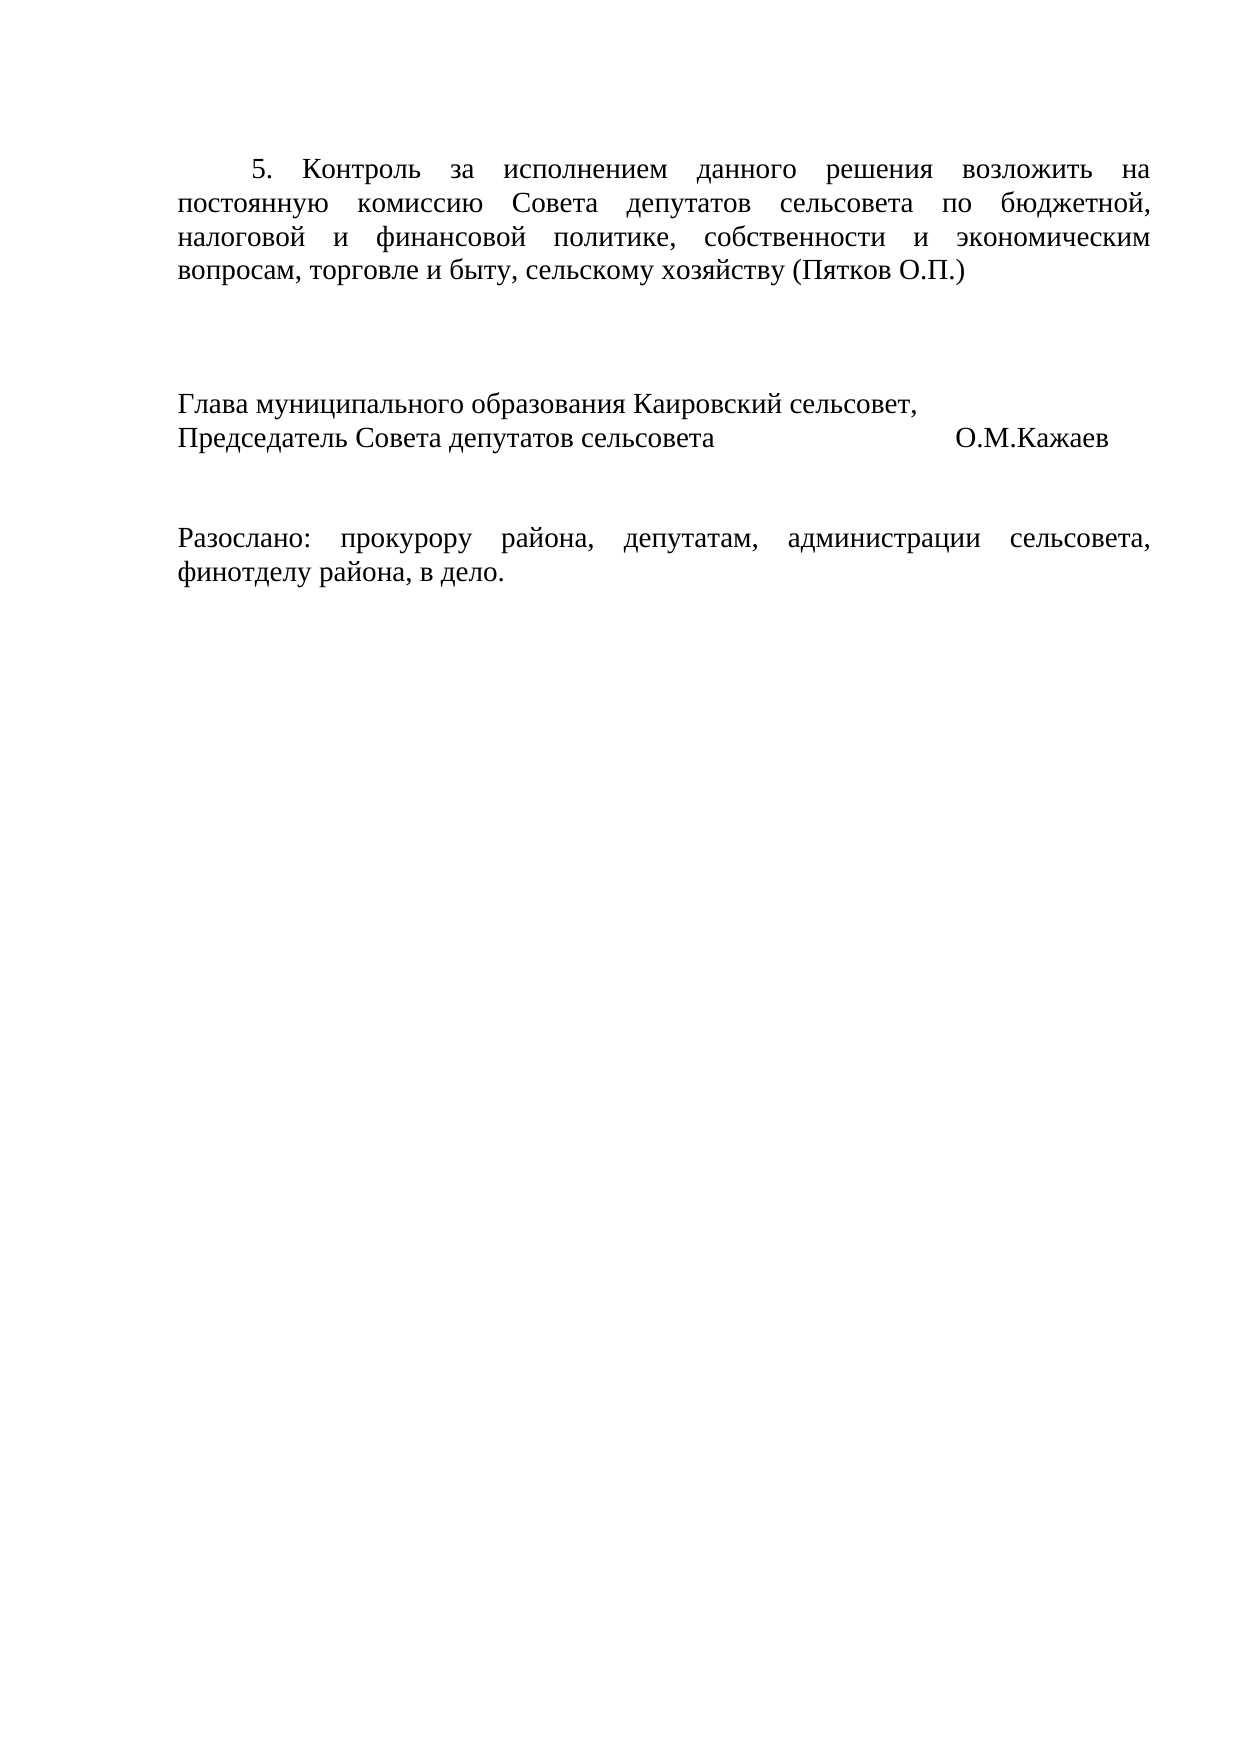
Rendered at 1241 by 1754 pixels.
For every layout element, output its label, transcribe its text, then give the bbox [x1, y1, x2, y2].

text 5. Контроль за исполнением данного решения возложить на постоянную комиссию Совета депутатов сельсовета по бюджетной, налоговой и финансовой политике, собственности и экономическим вопросам, торговле и быту, сельскому хозяйству (Пятков О.П.) [177, 152, 1152, 286]
text Глава муниципального образования Каировский сельсовет, [177, 386, 1152, 420]
text Председатель Совета депутатов сельсовета О.М.Кажаев [177, 420, 1152, 453]
text Разослано: прокурору района, депутатам, администрации сельсовета, финотделу района, в дело. [177, 521, 1152, 588]
